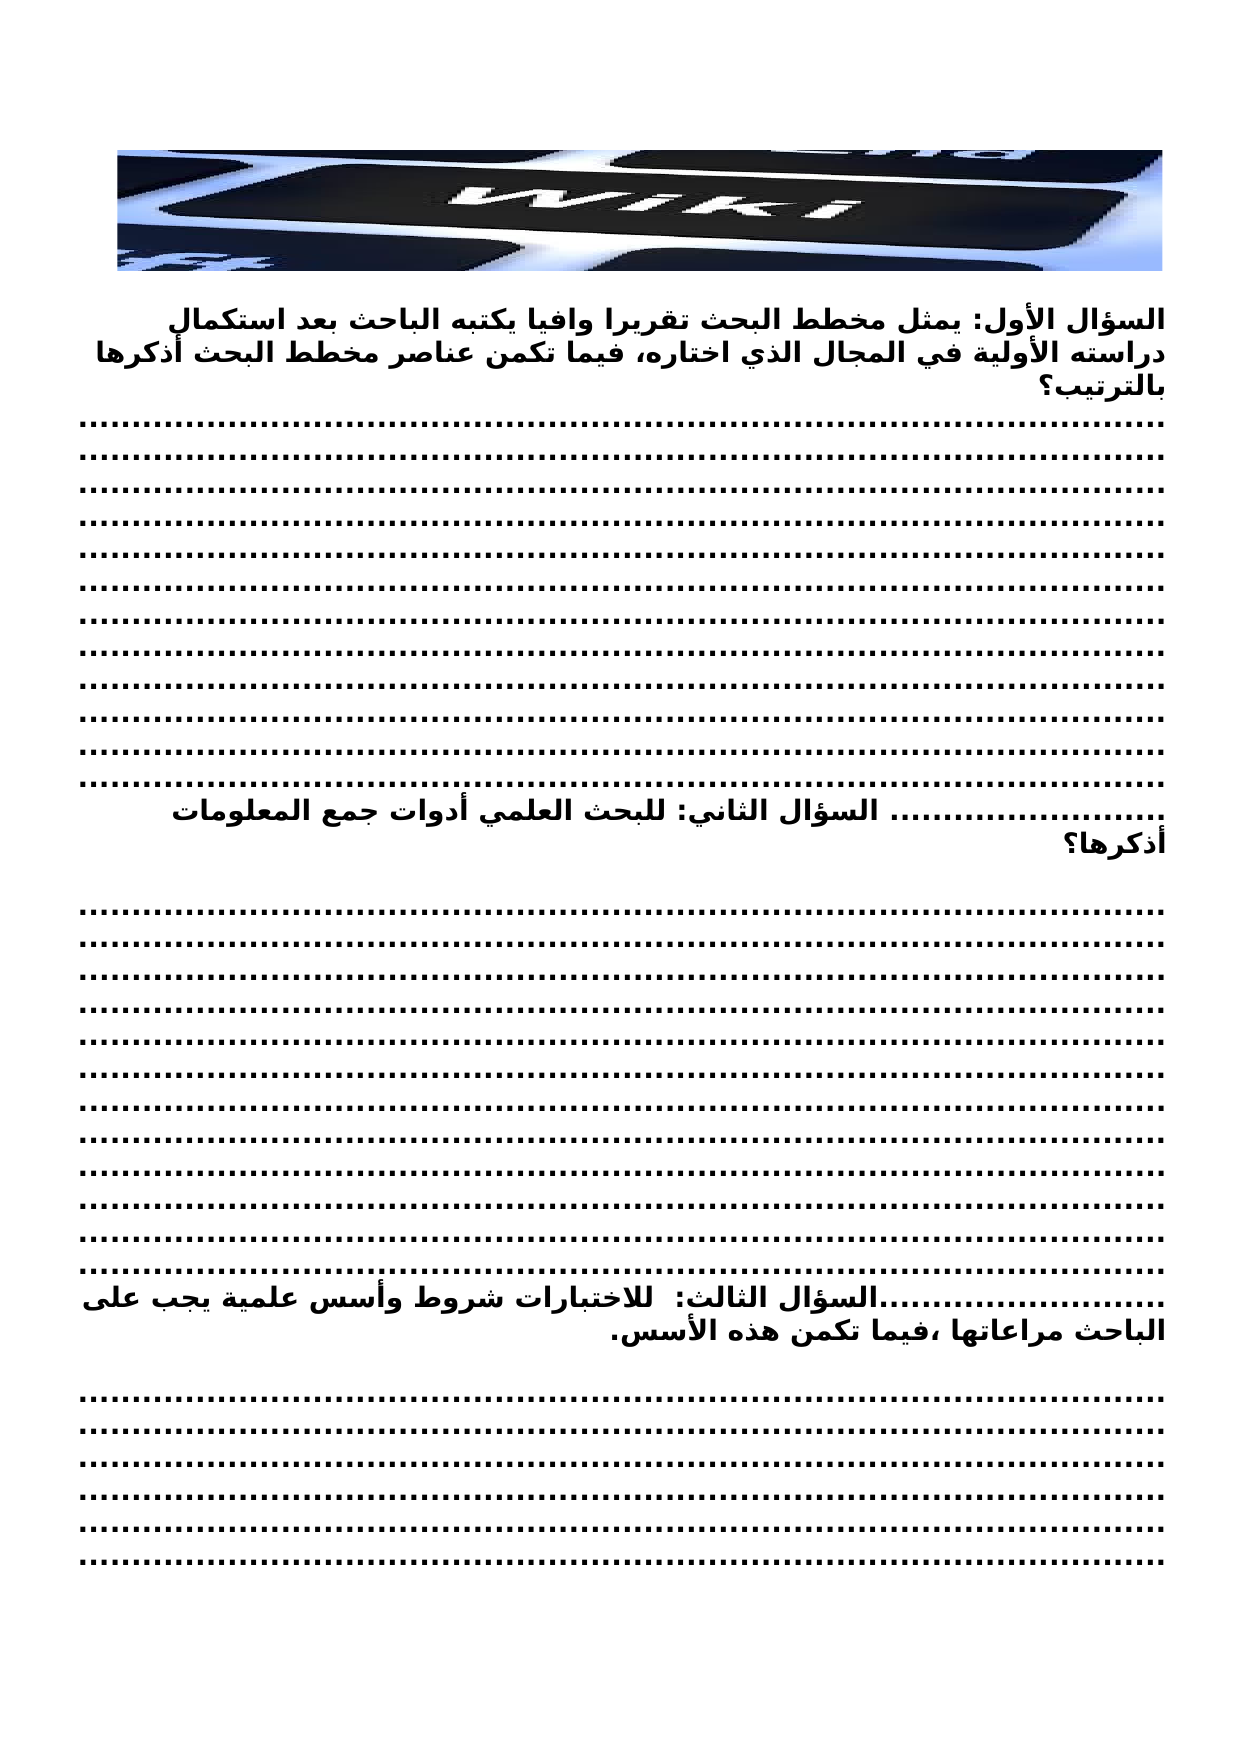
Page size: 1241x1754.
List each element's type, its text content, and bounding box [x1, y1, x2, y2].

text السؤال الأول: يمثل مخطط البحث تقريرا وافيا يكتبه الباحث بعد استكمال دراسته الأولية في المجال الذي اختاره، فيما تكمن عناصر مخطط البحث أذكرها بالترتيب؟ .................................................................................................................................................................................................................................................................................................................................................................................................................................................................................................................................................................................................................................................................................................................................................................................................................................................................................................................................................................................................................................................................................................................................................................................................................................................................................................. السؤال الثاني: للبحث العلمي أدوات جمع المعلومات أذكرها؟ [74, 304, 1167, 860]
text ...................................................................................................................................................................................................................................................................................................................................................................................................................................................................................................................................................................................................................................................................................................................................................................................................................................................................................................................................................................................................................................................................................................................................................................................................................................................................................................السؤال الثالث: للاختبارات شروط وأسس علمية يجب على الباحث مراعاتها ،فيما تكمن هذه الأسس. [74, 889, 1167, 1347]
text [74, 1376, 1167, 1572]
picture [117, 150, 1163, 271]
